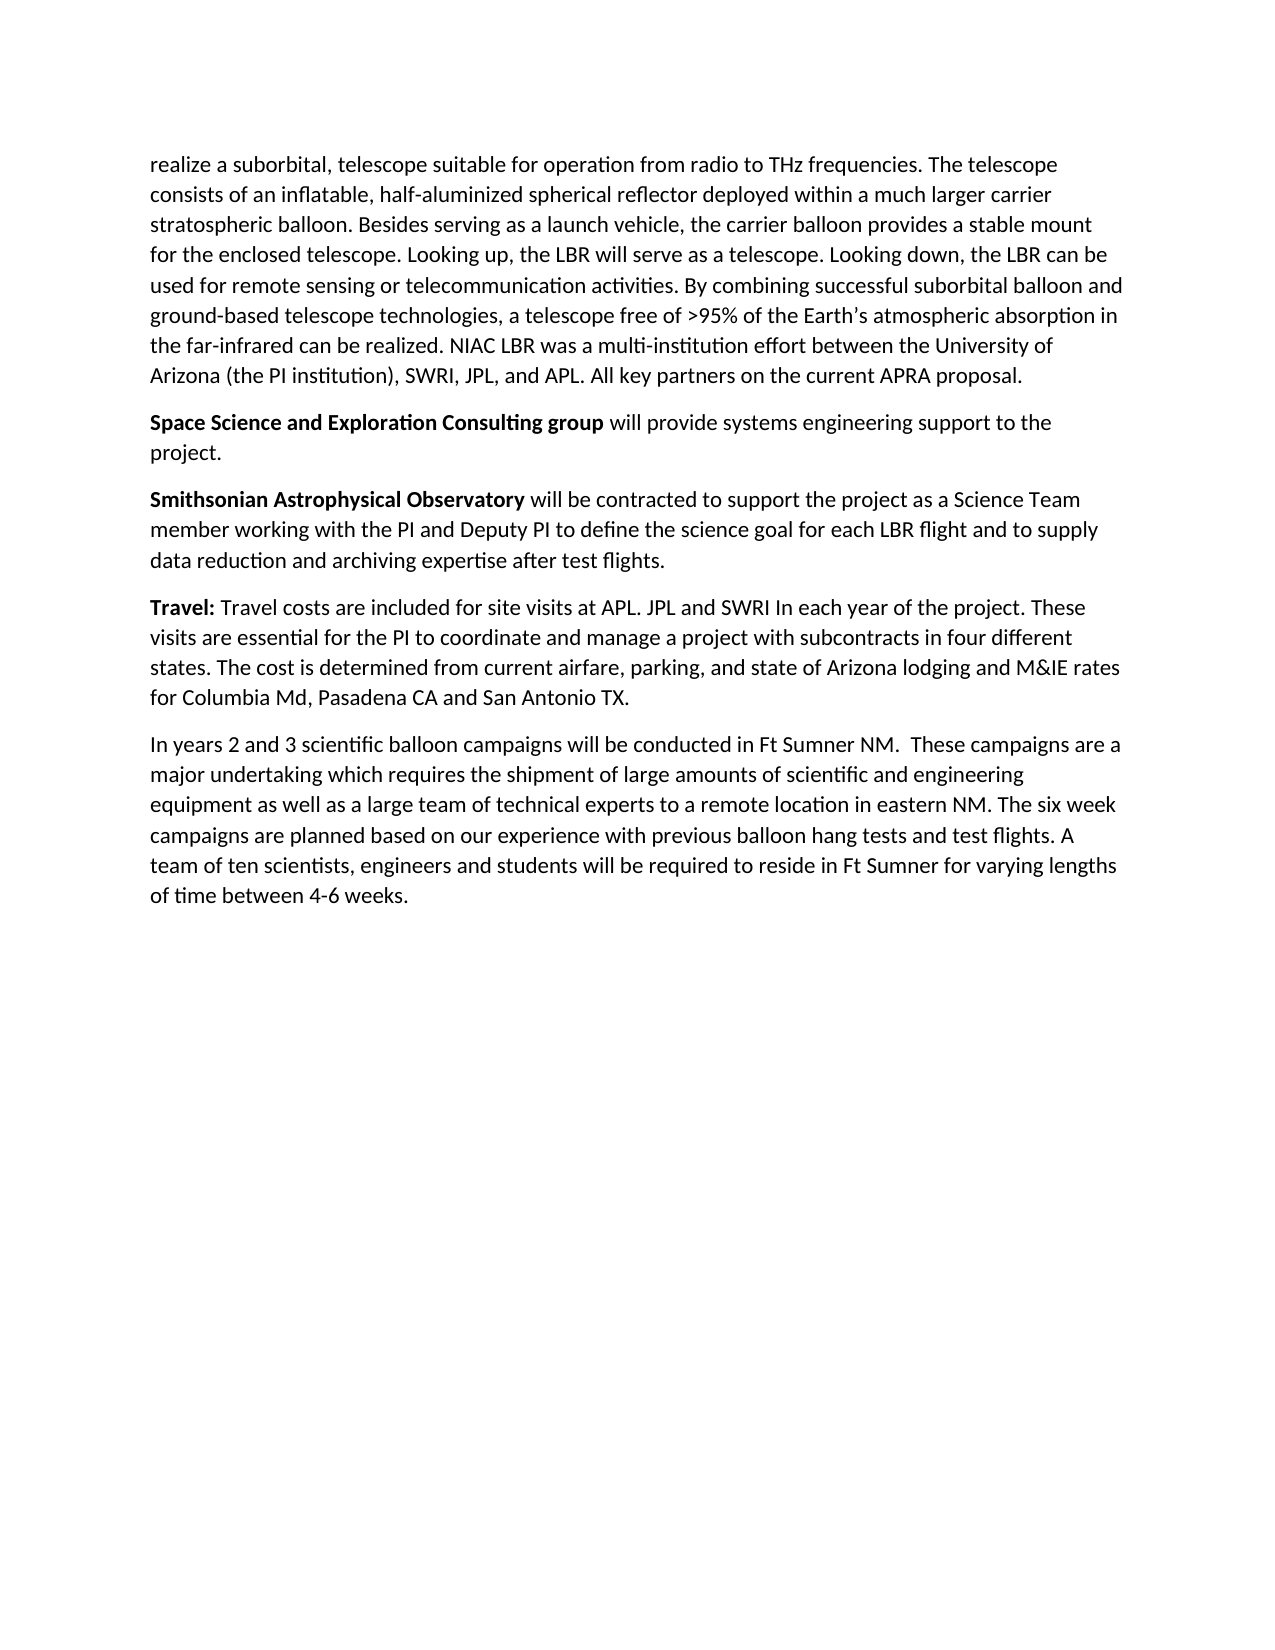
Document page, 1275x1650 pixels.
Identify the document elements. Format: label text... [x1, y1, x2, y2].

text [150, 150, 1125, 389]
text In years 2 and 3 scientific balloon campaigns will be conducted in Ft Sumner NM. These campaigns are a major undertaking which requires the shipment of large amounts of scientific and engineering equipment as well as a large team of technical experts to a remote location in eastern NM. The six week campaigns are planned based on our experience with previous balloon hang tests and test flights. A team of ten scientists, engineers and students will be required to reside in Ft Sumner for varying lengths of time between 4-6 weeks. [150, 730, 1125, 909]
text Space Science and Exploration Consulting group will provide systems engineering support to the project. [150, 408, 1125, 467]
text Travel: Travel costs are included for site visits at APL. JPL and SWRI In each year of the project. These visits are essential for the PI to coordinate and manage a project with subcontracts in four different states. The cost is determined from current airfare, parking, and state of Arizona lodging and M&IE rates for Columbia Md, Pasadena CA and San Antonio TX. [150, 593, 1125, 711]
text Smithsonian Astrophysical Observatory will be contracted to support the project as a Science Team member working with the PI and Deputy PI to define the science goal for each LBR flight and to supply data reduction and archiving expertise after test flights. [150, 485, 1125, 574]
